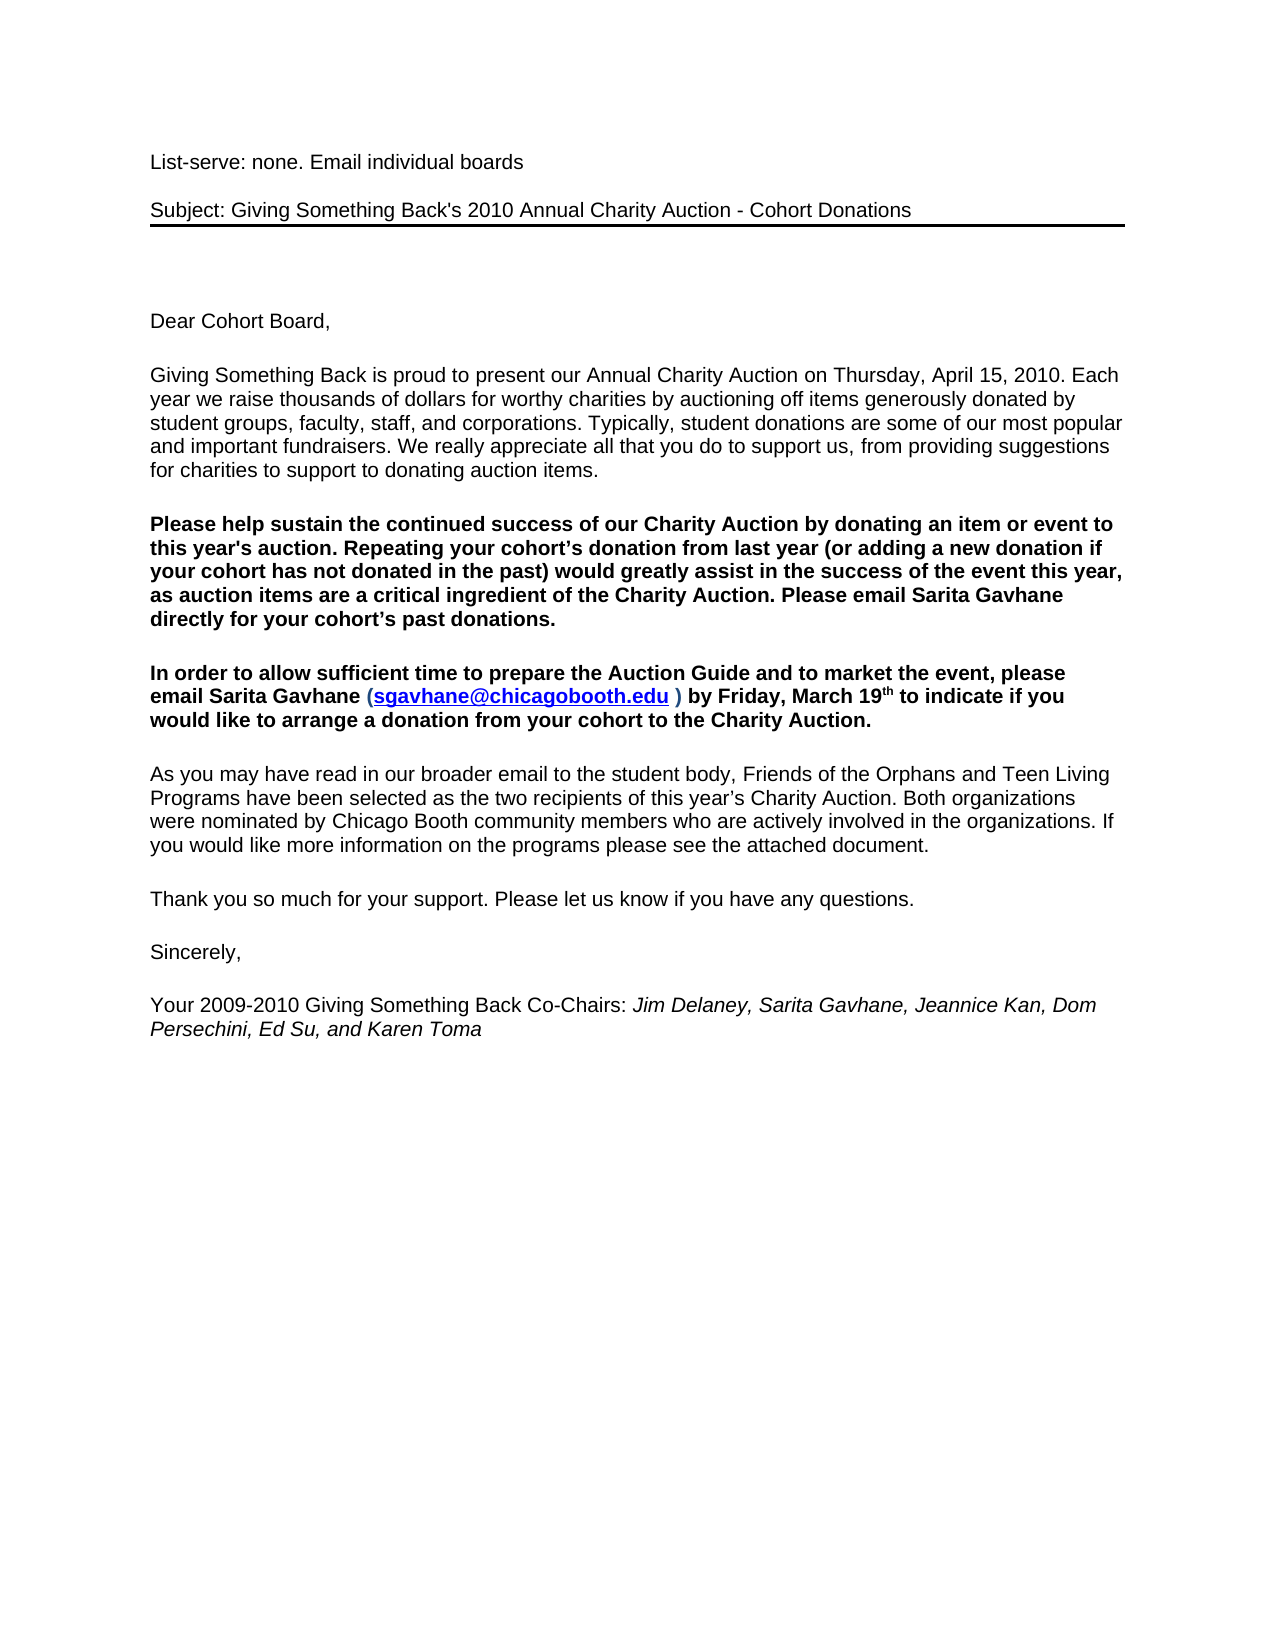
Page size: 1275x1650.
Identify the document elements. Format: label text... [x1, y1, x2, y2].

text List-serve: none. Email individual boards [150, 150, 1125, 174]
text Giving Something Back is proud to present our Annual Charity Auction on Thursday, April 15, 2010. Each year we raise thousands of dollars for worthy charities by auctioning off items generously donated by student groups, faculty, staff, and corporations. Typically, student donations are some of our most popular and important fundraisers. We really appreciate all that you do to support us, from providing suggestions for charities to support to donating auction items. [150, 362, 1125, 482]
text In order to allow sufficient time to prepare the Auction Guide and to market the event, please email Sarita Gavhane (sgavhane@chicagobooth.edu ) by Friday, March 19th to indicate if you would like to arrange a donation from your cohort to the Charity Auction. [150, 660, 1125, 732]
text Your 2009-2010 Giving Something Back Co-Chairs: Jim Delaney, Sarita Gavhane, Jeannice Kan, Dom Persechini, Ed Su, and Karen Toma [150, 993, 1125, 1041]
text Subject: Giving Something Back's 2010 Annual Charity Auction - Cohort Donations [150, 198, 1125, 224]
text As you may have read in our broader email to the student body, Friends of the Orphans and Teen Living Programs have been selected as the two recipients of this year’s Charity Auction. Both organizations were nominated by Chicago Booth community members who are actively involved in the organizations. If you would like more information on the programs please see the attached document. [150, 761, 1125, 857]
text Thank you so much for your support. Please let us know if you have any questions. [150, 886, 1125, 910]
text Please help sustain the continued success of our Charity Auction by donating an item or event to this year's auction. Repeating your cohort’s donation from last year (or adding a new donation if your cohort has not donated in the past) would greatly assist in the success of the event this year, as auction items are a critical ingredient of the Charity Auction. Please email Sarita Gavhane directly for your cohort’s past donations. [150, 511, 1125, 631]
text Dear Cohort Board, [150, 309, 1125, 333]
text Sincerely, [150, 939, 1125, 963]
